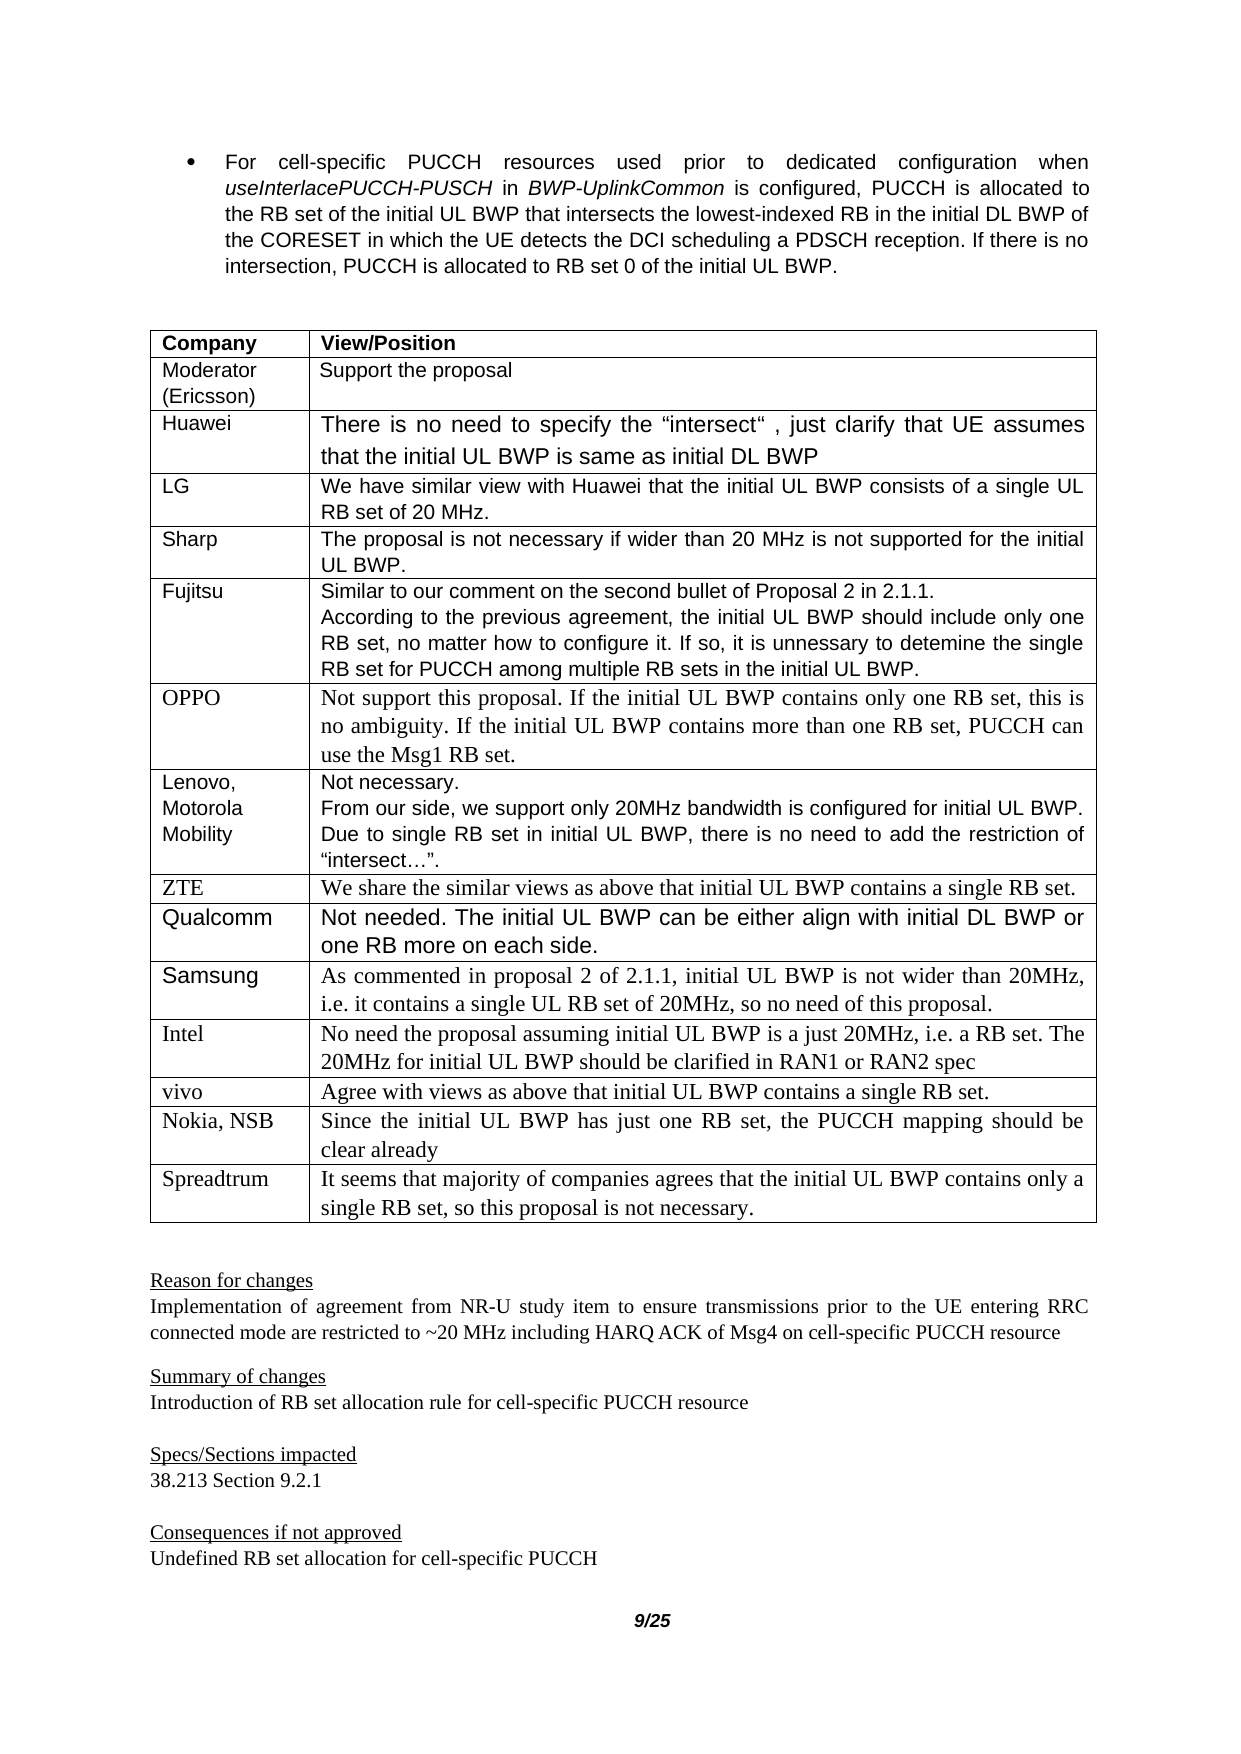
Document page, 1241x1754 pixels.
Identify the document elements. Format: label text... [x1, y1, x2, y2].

text Undefined RB set allocation for cell-specific PUCCH [150, 1546, 1090, 1570]
table_cell Qualcomm [151, 904, 309, 961]
table_cell No need the proposal assuming initial UL BWP is a just 20MHz, i.e. a RB set. The 20MHz for initial UL BWP should be clarified in RAN1 or RAN2 spec [310, 1020, 1096, 1077]
table_cell Fujitsu [151, 579, 309, 683]
text Introduction of RB set allocation rule for cell-specific PUCCH resource [150, 1390, 1090, 1414]
table_cell LG [151, 474, 309, 526]
text 38.213 Section 9.2.1 [150, 1468, 1090, 1492]
table_cell Nokia, NSB [151, 1107, 309, 1164]
table_cell Sharp [151, 527, 309, 578]
text Specs/Sections impacted [150, 1442, 1090, 1466]
table_cell Huawei [151, 411, 309, 473]
table_cell Not necessary. From our side, we support only 20MHz bandwidth is configured for initial UL BWP. Due to single RB set in initial UL BWP, there is no need to add the restriction of “intersect…”. [310, 770, 1096, 873]
text Consequences if not approved [150, 1520, 1090, 1544]
table_cell ZTE [151, 875, 309, 903]
table_cell Not support this proposal. If the initial UL BWP contains only one RB set, this is no ambiguity. If the initial UL BWP contains more than one RB set, PUCCH can use the Msg1 RB set. [310, 684, 1096, 769]
table_cell Agree with views as above that initial UL BWP contains a single RB set. [310, 1078, 1096, 1106]
table_cell The proposal is not necessary if wider than 20 MHz is not supported for the initial UL BWP. [310, 527, 1096, 578]
table_cell Lenovo, Motorola Mobility [151, 770, 309, 873]
text Summary of changes [150, 1364, 1090, 1388]
table_cell It seems that majority of companies agrees that the initial UL BWP contains only a single RB set, so this proposal is not necessary. [310, 1165, 1096, 1222]
table_cell We share the similar views as above that initial UL BWP contains a single RB set. [310, 875, 1096, 903]
table_cell Similar to our comment on the second bullet of Proposal 2 in 2.1.1. According to the previous agreement, the initial UL BWP should include only one RB set, no matter how to configure it. If so, it is unnessary to detemine the single RB set for PUCCH among multiple RB sets in the initial UL BWP. [310, 579, 1096, 683]
table_cell Samsung [151, 962, 309, 1019]
table_cell As commented in proposal 2 of 2.1.1, initial UL BWP is not wider than 20MHz, i.e. it contains a single UL RB set of 20MHz, so no need of this proposal. [310, 962, 1096, 1019]
table_cell Not needed. The initial UL BWP can be either align with initial DL BWP or one RB more on each side. [310, 904, 1096, 961]
table_cell Intel [151, 1020, 309, 1077]
table_cell Spreadtrum [151, 1165, 309, 1222]
text Implementation of agreement from NR-U study item to ensure transmissions prior to the UE entering RRC connected mode are restricted to ~20 MHz including HARQ ACK of Msg4 on cell-specific PUCCH resource [150, 1294, 1090, 1344]
text Reason for changes [150, 1268, 1090, 1292]
table_cell We have similar view with Huawei that the initial UL BWP consists of a single UL RB set of 20 MHz. [310, 474, 1096, 526]
table_cell There is no need to specify the “intersect“ , just clarify that UE assumes that the initial UL BWP is same as initial DL BWP [310, 411, 1096, 473]
table_cell OPPO [151, 684, 309, 769]
table_header Company [151, 331, 309, 357]
table_cell Support the proposal [310, 358, 1096, 410]
table_cell vivo [151, 1078, 309, 1106]
list For cell-specific PUCCH resources used prior to dedicated configuration when useInterlacePUCCH-PUSCH in BWP-UplinkCommon is configured, PUCCH is allocated to the RB set of the initial UL BWP that intersects the lowest-indexed RB in the initial DL BWP of the CORESET in which the UE detects the DCI scheduling a PDSCH reception. If there is no intersection, PUCCH is allocated to RB set 0 of the initial UL BWP. [187, 150, 1090, 277]
table_header View/Position [310, 331, 1096, 357]
table_cell Moderator (Ericsson) [151, 358, 309, 410]
table_cell Since the initial UL BWP has just one RB set, the PUCCH mapping should be clear already [310, 1107, 1096, 1164]
